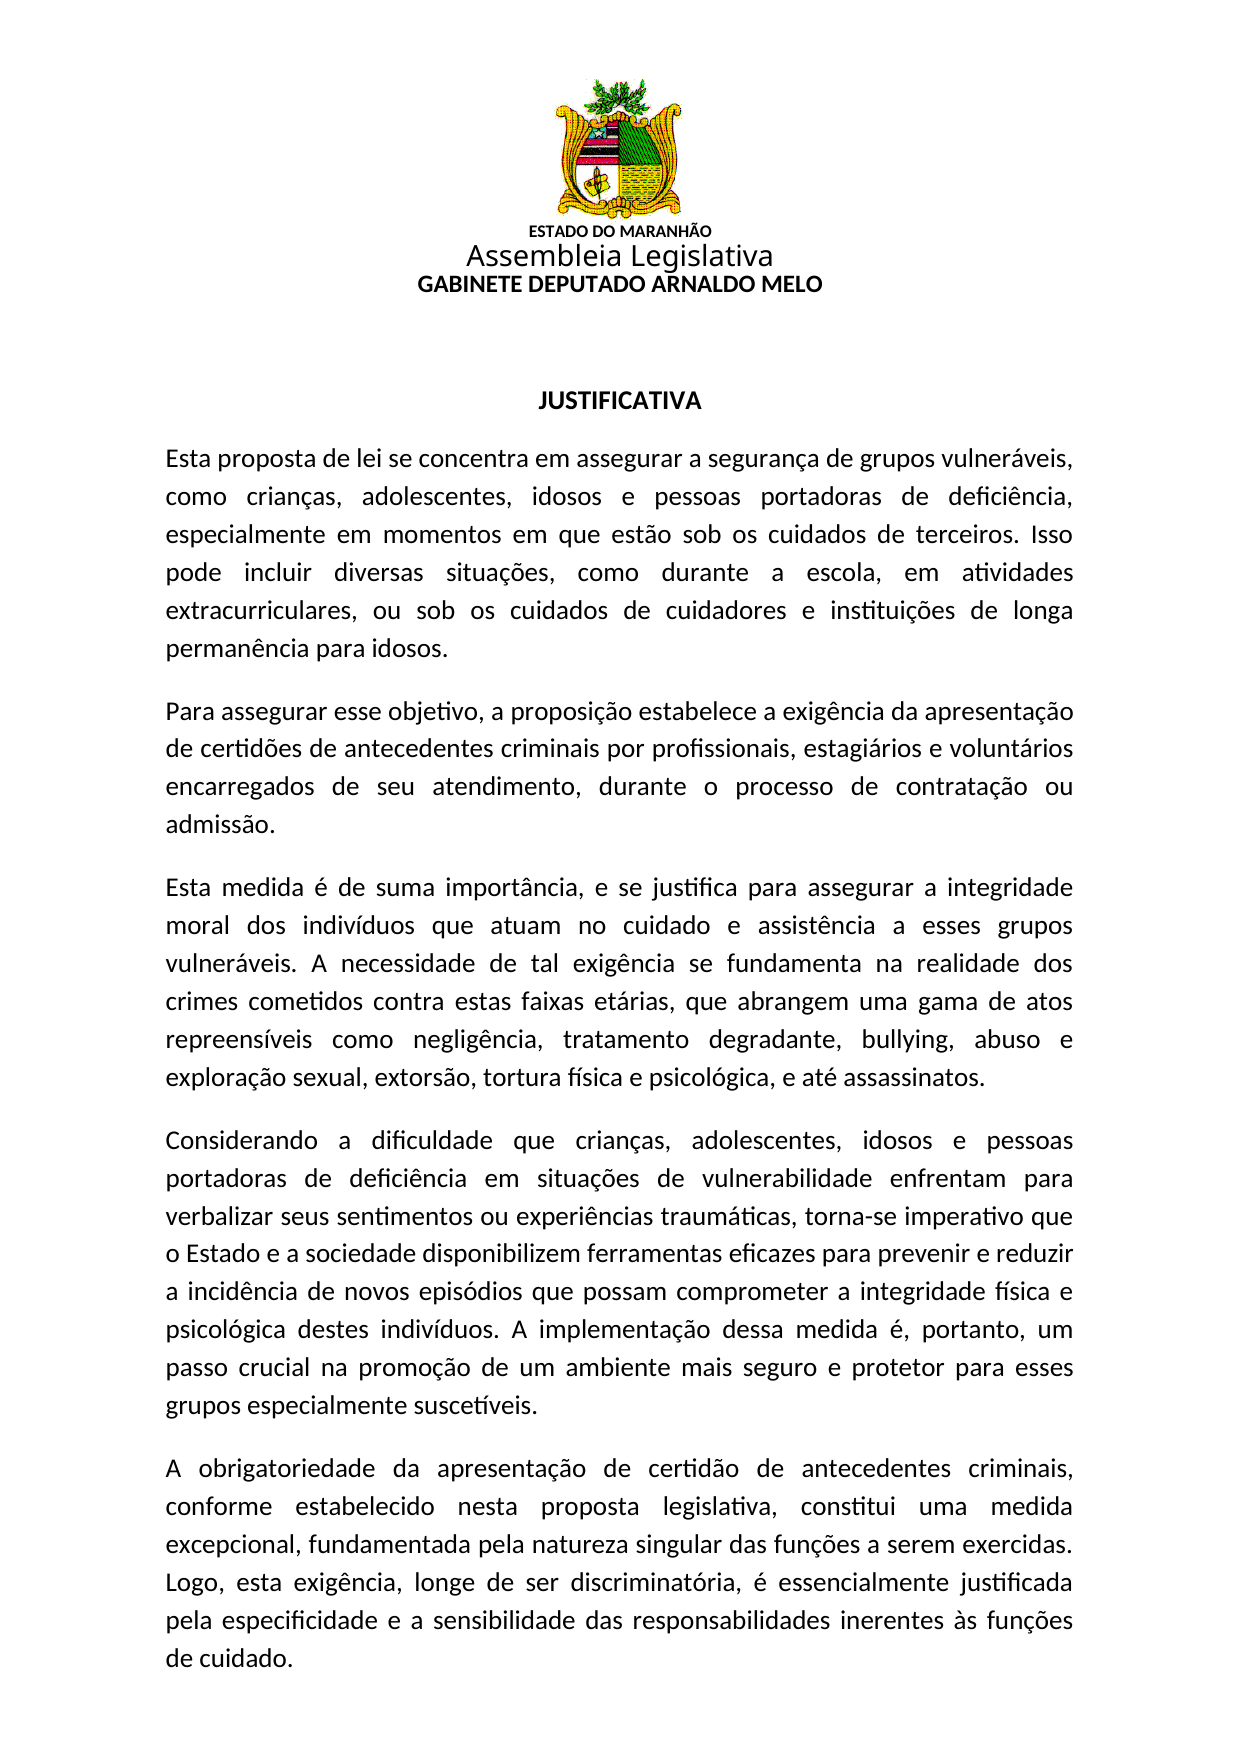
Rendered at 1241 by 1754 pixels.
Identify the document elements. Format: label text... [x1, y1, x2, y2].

text A obrigatoriedade da apresentação de certidão de antecedentes criminais, conforme estabelecido nesta proposta legislativa, constitui uma medida excepcional, fundamentada pela natureza singular das funções a serem exercidas. Logo, esta exigência, longe de ser discriminatória, é essencialmente justificada pela especificidade e a sensibilidade das responsabilidades inerentes às funções de cuidado. [165, 1451, 1075, 1674]
text Esta proposta de lei se concentra em assegurar a segurança de grupos vulneráveis, como crianças, adolescentes, idosos e pessoas portadoras de deficiência, especialmente em momentos em que estão sob os cuidados de terceiros. Isso pode incluir diversas situações, como durante a escola, em atividades extracurriculares, ou sob os cuidados de cuidadores e instituições de longa permanência para idosos. [165, 441, 1075, 664]
text Para assegurar esse objetivo, a proposição estabelece a exigência da apresentação de certidões de antecedentes criminais por profissionais, estagiários e voluntários encarregados de seu atendimento, durante o processo de contratação ou admissão. [165, 694, 1075, 841]
text Considerando a dificuldade que crianças, adolescentes, idosos e pessoas portadoras de deficiência em situações de vulnerabilidade enfrentam para verbalizar seus sentimentos ou experiências traumáticas, torna-se imperativo que o Estado e a sociedade disponibilizem ferramentas eficazes para prevenir e reduzir a incidência de novos episódios que possam comprometer a integridade física e psicológica destes indivíduos. A implementação dessa medida é, portanto, um passo crucial na promoção de um ambiente mais seguro e protetor para esses grupos especialmente suscetíveis. [165, 1123, 1075, 1421]
text JUSTIFICATIVA [165, 383, 1075, 416]
text Esta medida é de suma importância, e se justifica para assegurar a integridade moral dos indivíduos que atuam no cuidado e assistência a esses grupos vulneráveis. A necessidade de tal exigência se fundamenta na realidade dos crimes cometidos contra estas faixas etárias, que abrangem uma gama de atos repreensíveis como negligência, tratamento degradante, bullying, abuso e exploração sexual, extorsão, tortura física e psicológica, e até assassinatos. [165, 870, 1075, 1093]
picture [553, 73, 687, 224]
